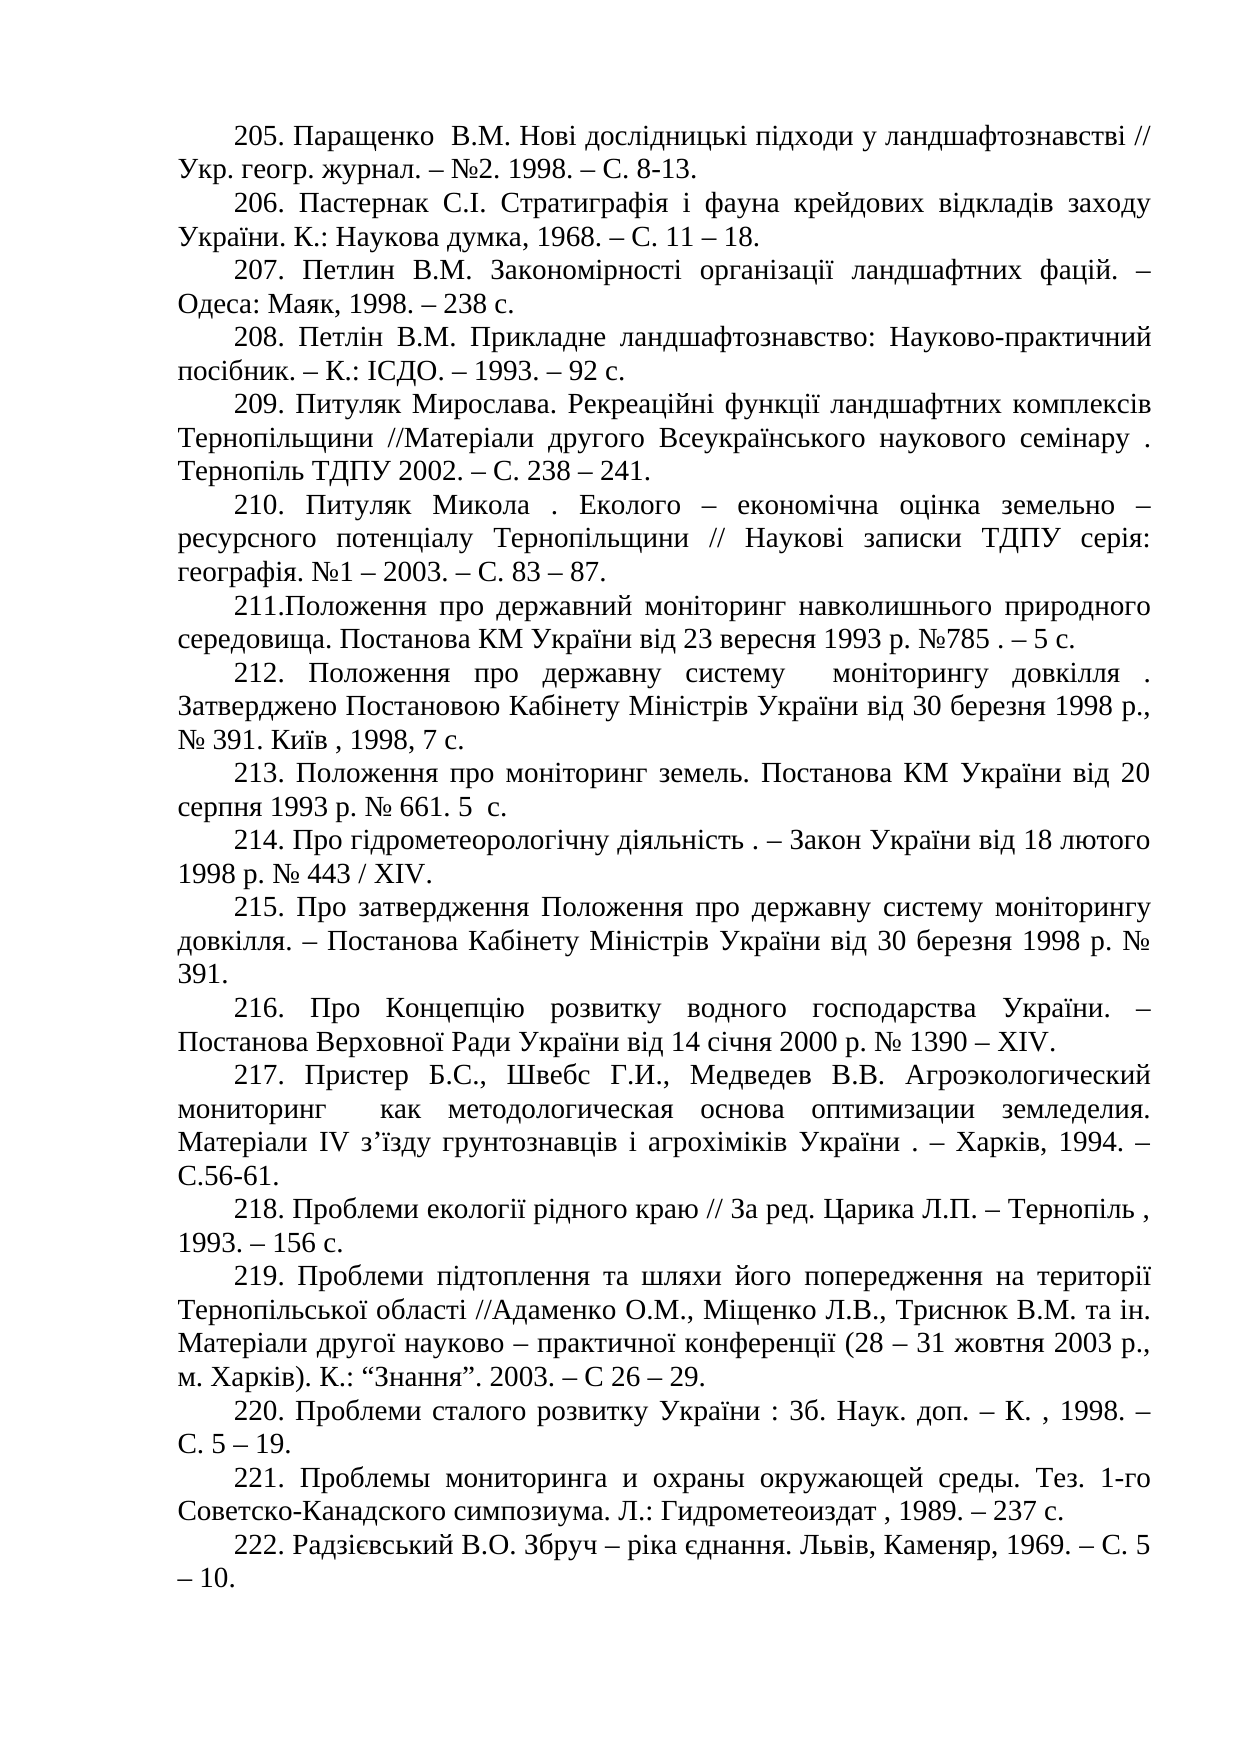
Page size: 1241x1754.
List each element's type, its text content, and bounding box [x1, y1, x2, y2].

text 212. Положення про державну систему моніторингу довкілля . Затверджено Постановою Кабінету Міністрів України від 30 березня 1998 р., № 391. Київ , 1998, 7 с. [177, 655, 1152, 755]
text 205. Паращенко В.М. Нові дослідницькі підходи у ландшафтознавстві // Укр. геогр. журнал. – №2. 1998. – С. 8-13. [177, 118, 1152, 185]
text 213. Положення про моніторинг земель. Постанова КМ України від 20 серпня 1993 р. № 661. 5 с. [177, 755, 1152, 822]
text 206. Пастернак С.І. Стратиграфія і фауна крейдових відкладів заходу України. К.: Наукова думка, 1968. – С. 11 – 18. [177, 185, 1152, 252]
text 220. Проблеми сталого розвитку України : 3б. Наук. доп. – К. , 1998. – С. 5 – 19. [177, 1393, 1152, 1460]
text 222. Радзієвський В.О. Збруч – ріка єднання. Львів, Каменяр, 1969. – С. 5 – 10. [177, 1527, 1152, 1594]
text 211.Положення про державний моніторинг навколишнього природного середовища. Постанова КМ України від 23 вересня 1993 р. №785 . – 5 с. [177, 588, 1152, 655]
text 210. Питуляк Микола . Еколого – економічна оцінка земельно – ресурсного потенціалу Тернопільщини // Наукові записки ТДПУ серія: географія. №1 – 2003. – С. 83 – 87. [177, 487, 1152, 588]
text 215. Про затвердження Положення про державну систему моніторингу довкілля. – Постанова Кабінету Міністрів України від 30 березня 1998 р. № 391. [177, 889, 1152, 990]
text 217. Пристер Б.С., Швебс Г.И., Медведев В.В. Агроэкологический мониторинг как методологическая основа оптимизации земледелия. Матеріали IV з’їзду грунтознавців і агрохіміків України . – Харків, 1994. – С.56-61. [177, 1057, 1152, 1191]
text 208. Петлін В.М. Прикладне ландшафтознавство: Науково-практичний посібник. – К.: ІСДО. – 1993. – 92 с. [177, 319, 1152, 386]
text 218. Проблеми екології рідного краю // За ред. Царика Л.П. – Тернопіль , 1993. – 156 с. [177, 1191, 1152, 1258]
text 214. Про гідрометеорологічну діяльність . – Закон України від 18 лютого 1998 р. № 443 / XIV. [177, 822, 1152, 889]
text 216. Про Концепцію розвитку водного господарства України. – Постанова Верховної Ради України від 14 січня 2000 р. № 1390 – XIV. [177, 990, 1152, 1057]
text 209. Питуляк Мирослава. Рекреаційні функції ландшафтних комплексів Тернопільщини //Матеріали другого Всеукраїнського наукового семінару . Тернопіль ТДПУ 2002. – С. 238 – 241. [177, 386, 1152, 487]
text 207. Петлин В.М. Закономірності організації ландшафтних фацій. – Одеса: Маяк, 1998. – 238 с. [177, 252, 1152, 319]
text 221. Проблемы мониторинга и охраны окружающей среды. Тез. 1-го Советско-Канадского симпозиума. Л.: Гидрометеоиздат , 1989. – 237 с. [177, 1460, 1152, 1527]
text 219. Проблеми підтоплення та шляхи його попередження на території Тернопільської області //Адаменко О.М., Міщенко Л.В., Триснюк В.М. та ін. Матеріали другої науково – практичної конференції (28 – 31 жовтня 2003 р., м. Харків). К.: “Знання”. 2003. – С 26 – 29. [177, 1258, 1152, 1393]
